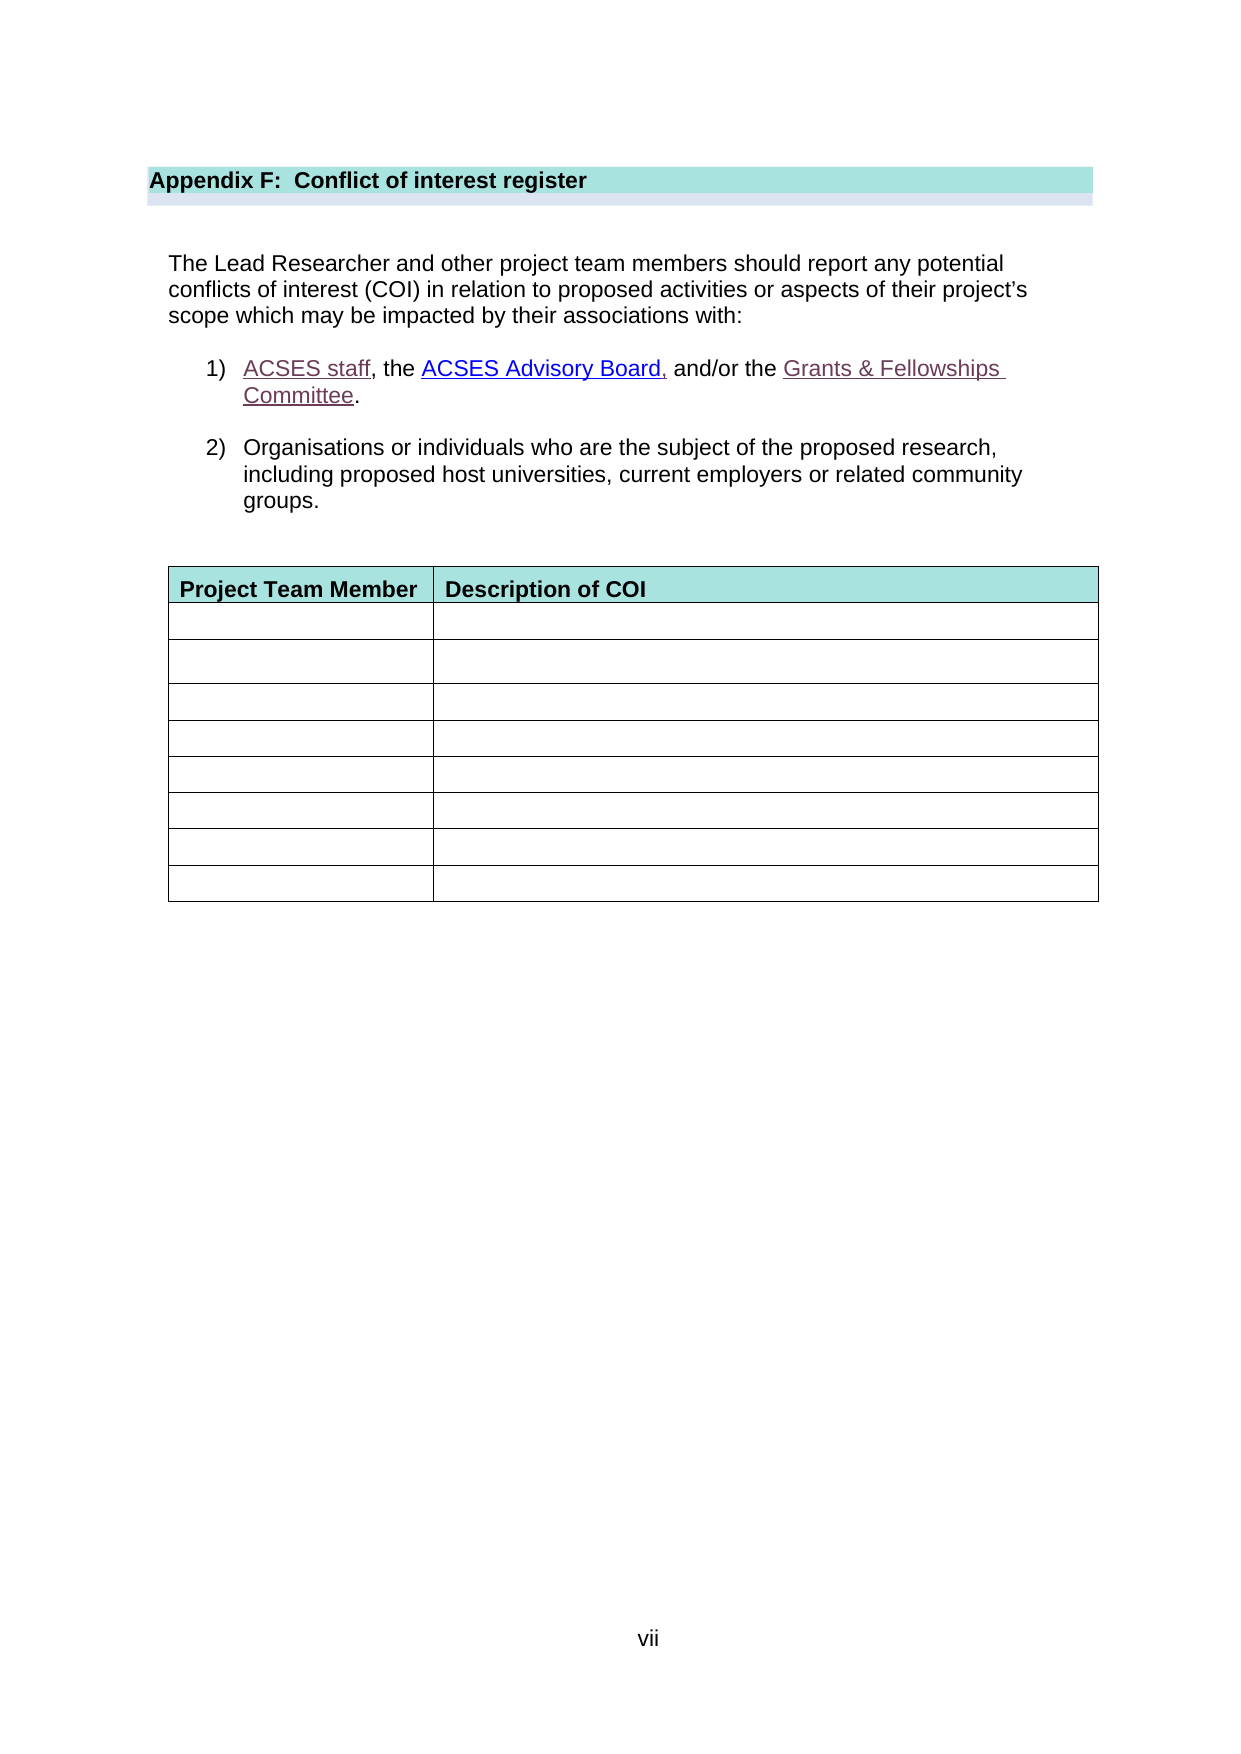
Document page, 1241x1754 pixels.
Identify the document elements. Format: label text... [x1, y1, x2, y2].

table_cell [169, 757, 433, 792]
text The Lead Researcher and other project team members should report any potential conflicts of interest (COI) in relation to proposed activities or aspects of their project’s scope which may be impacted by their associations with: [168, 250, 1083, 329]
table_cell [434, 640, 1098, 683]
table_cell [169, 793, 433, 828]
table_cell [434, 866, 1098, 901]
table_cell [169, 866, 433, 901]
table_cell [434, 829, 1098, 864]
table_cell [434, 757, 1098, 792]
table_cell [434, 793, 1098, 828]
table_cell [169, 603, 433, 638]
table_cell [169, 721, 433, 756]
list ACSES staff, the ACSES Advisory Board, and/or the Grants & Fellowships Committee. [206, 355, 1083, 408]
table_cell [169, 684, 433, 719]
table_cell [434, 721, 1098, 756]
table_header Project Team Member [169, 567, 433, 602]
table_header Description of COI [434, 567, 1098, 602]
list Organisations or individuals who are the subject of the proposed research, including proposed host universities, current employers or related community groups. [206, 434, 1083, 513]
table_cell [434, 684, 1098, 719]
table_cell [169, 640, 433, 683]
table_cell [434, 603, 1098, 638]
table_cell [169, 829, 433, 864]
